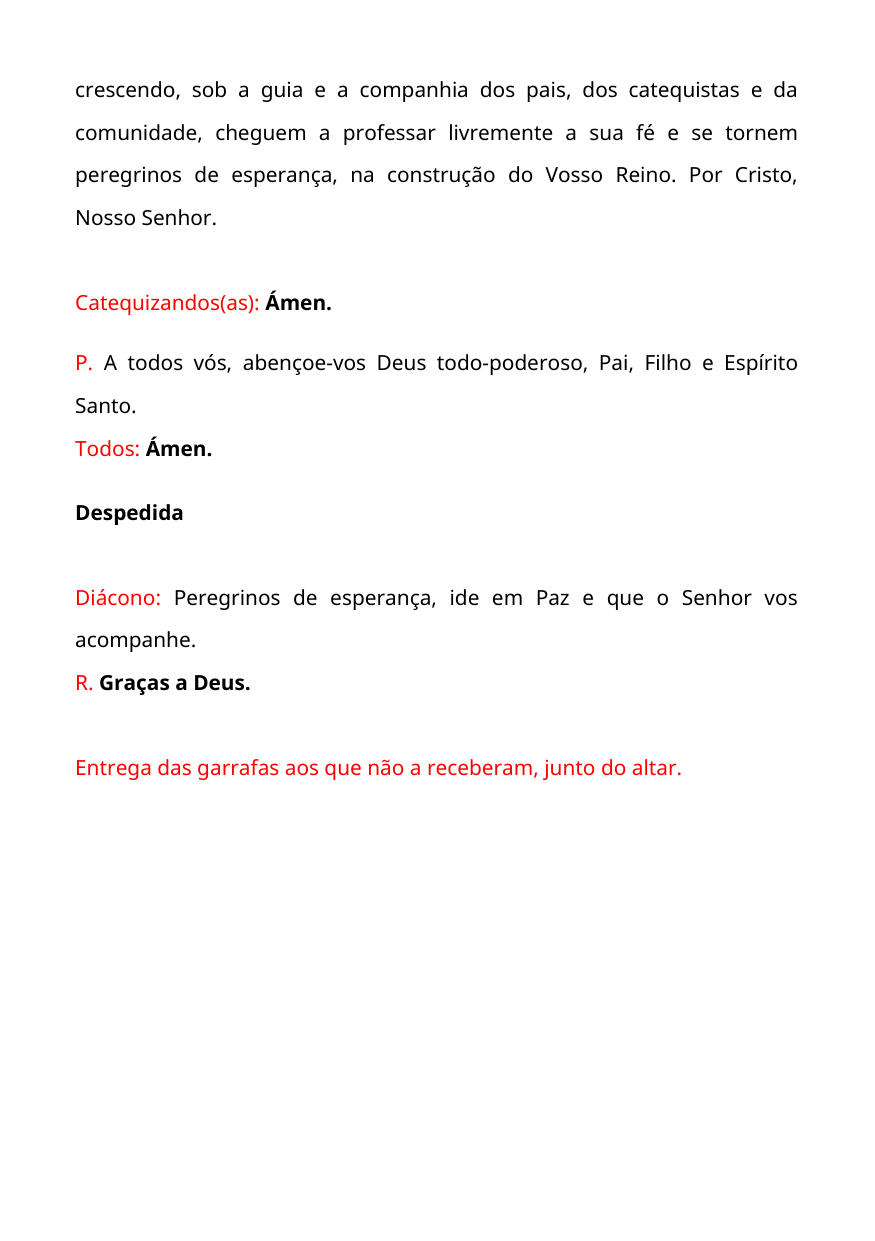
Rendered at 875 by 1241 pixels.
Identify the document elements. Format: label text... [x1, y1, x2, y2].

text R. Graças a Deus. [75, 668, 799, 696]
text Diácono: Peregrinos de esperança, ide em Paz e que o Senhor vos acompanhe. [75, 583, 799, 654]
text Catequizandos(as): Ámen. [75, 288, 799, 316]
text P. A todos vós, abençoe-vos Deus todo-poderoso, Pai, Filho e Espírito Santo. [75, 348, 799, 419]
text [75, 75, 799, 231]
text Despedida [75, 498, 799, 526]
text Entrega das garrafas aos que não a receberam, junto do altar. [75, 753, 799, 782]
text Todos: Ámen. [75, 434, 799, 462]
